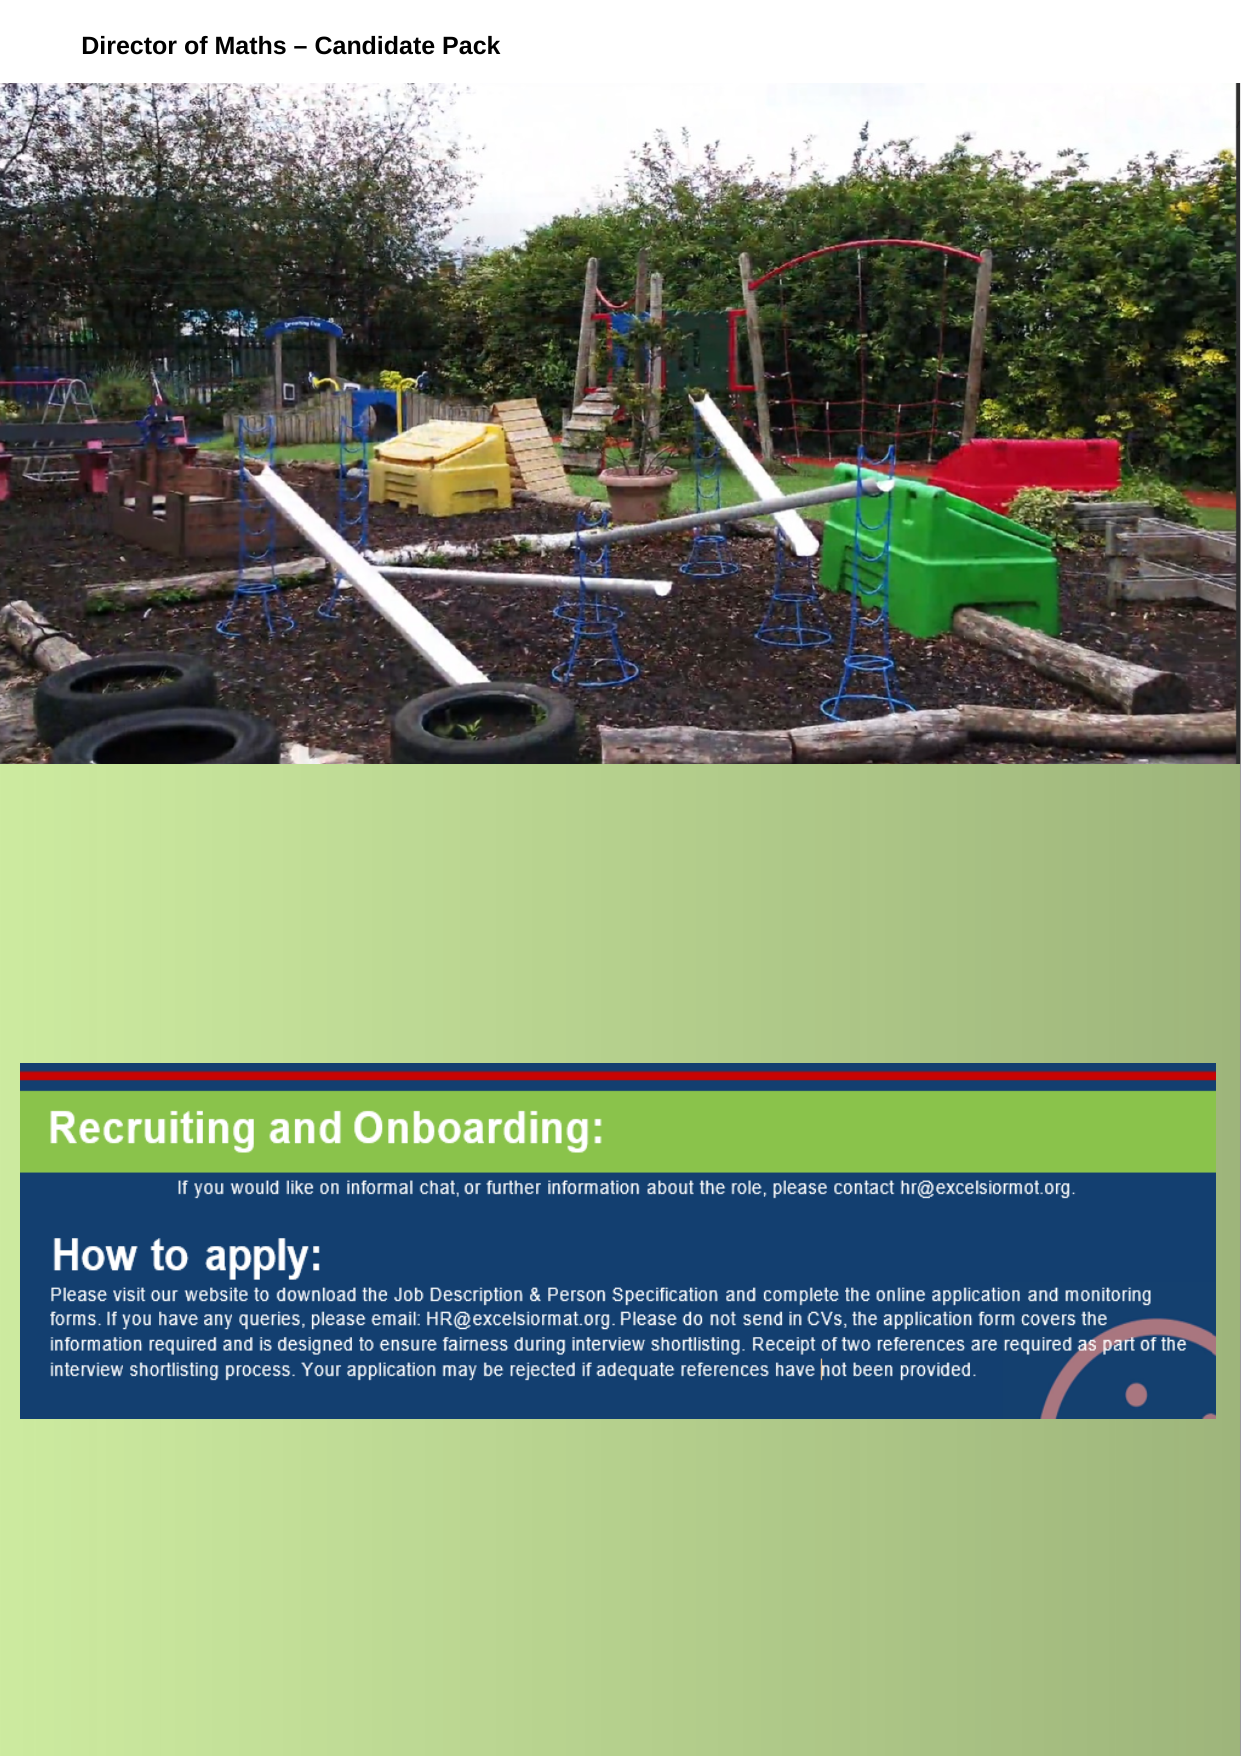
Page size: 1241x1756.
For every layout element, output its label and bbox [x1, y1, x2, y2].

picture [0, 83, 1241, 764]
picture [20, 1063, 1216, 1419]
